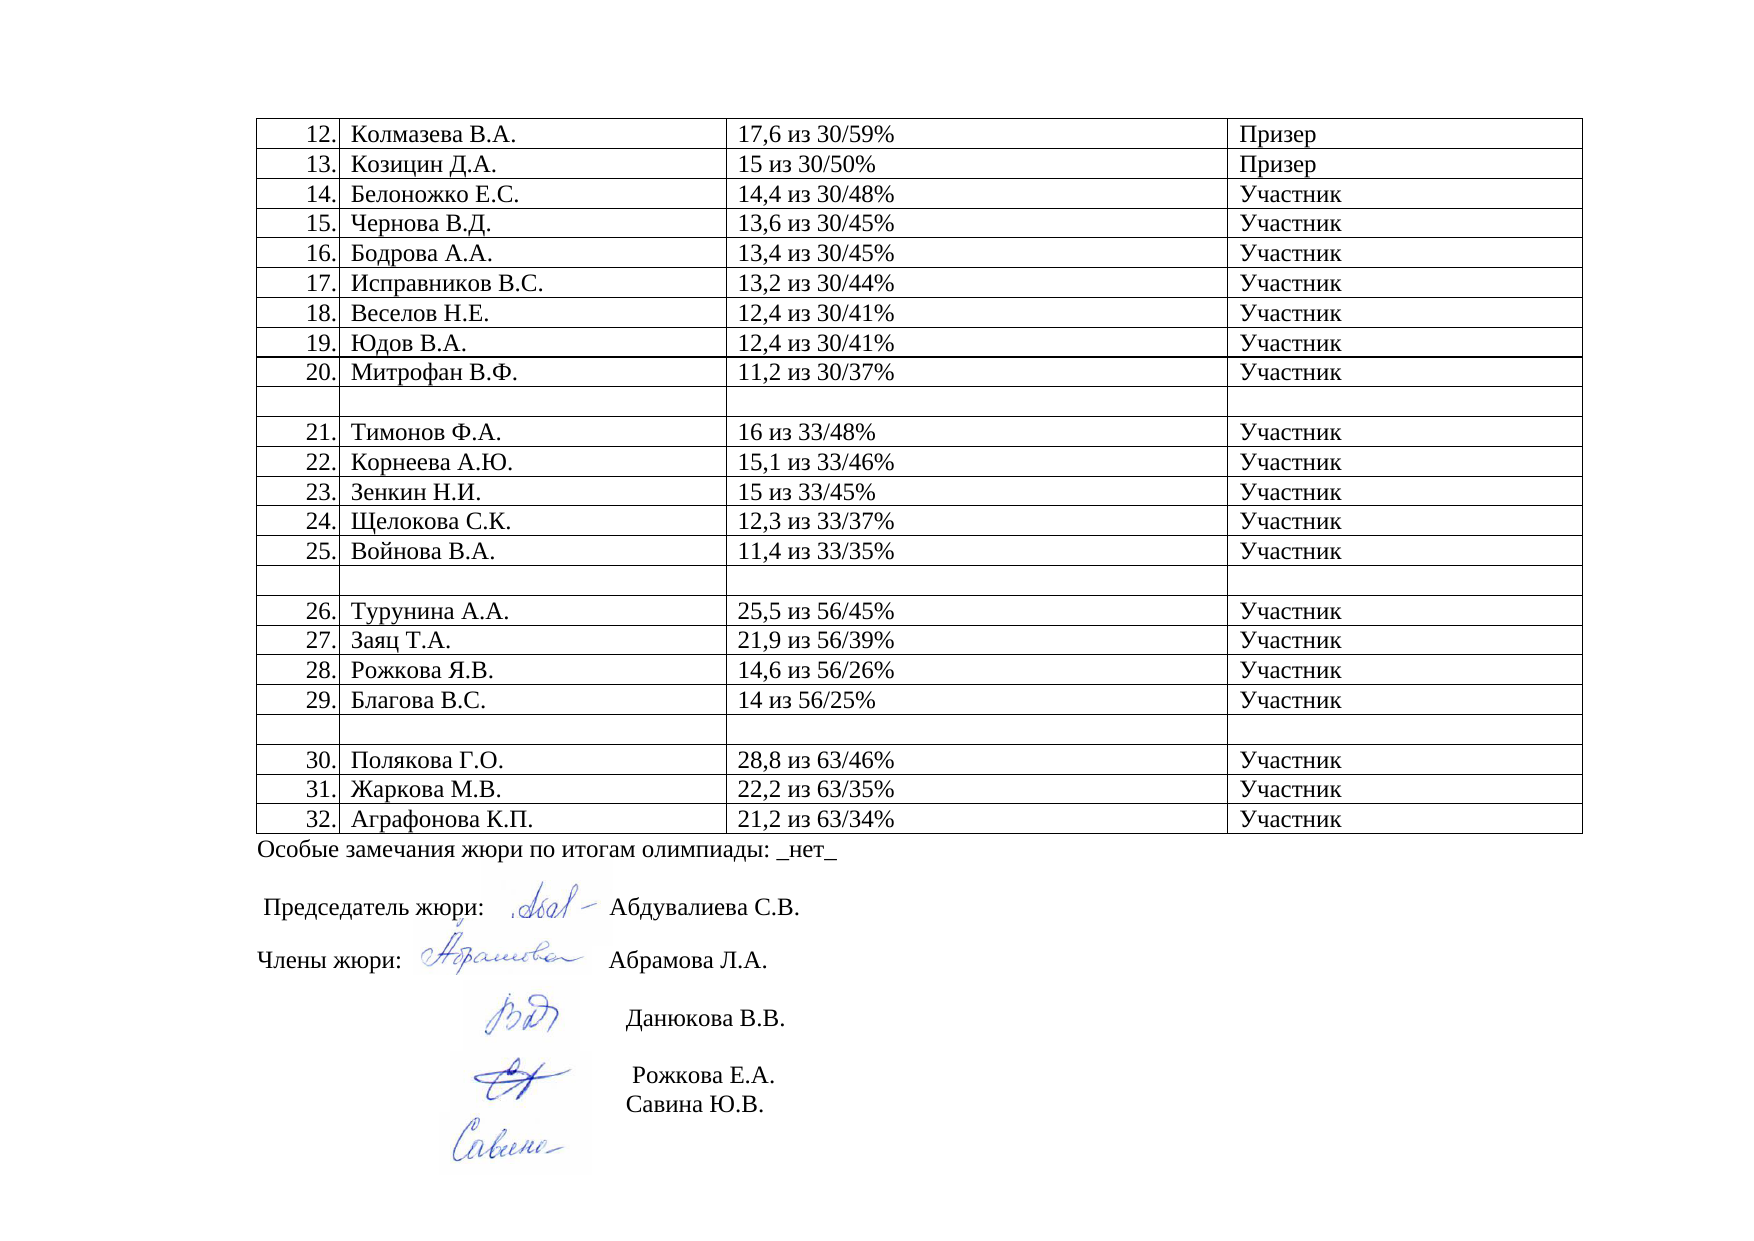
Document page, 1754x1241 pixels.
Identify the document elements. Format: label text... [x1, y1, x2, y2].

table_cell 13,4 из 30/45% [727, 238, 1227, 267]
table_cell 12,4 из 30/41% [727, 328, 1227, 356]
table_cell 11,2 из 30/37% [727, 358, 1227, 386]
table_cell 13,6 из 30/45% [727, 209, 1227, 237]
table_cell [340, 387, 726, 416]
table_cell Участник [1228, 447, 1582, 476]
table_cell Козицин Д.А. [340, 149, 726, 178]
table_cell [257, 238, 339, 267]
table_cell [257, 566, 339, 595]
table_cell Жаркова М.В. [340, 775, 726, 803]
table_cell [257, 685, 339, 714]
table_cell Призер [1228, 119, 1582, 148]
table_cell Участник [1228, 685, 1582, 714]
table_cell Участник [1228, 298, 1582, 327]
table_cell [1228, 566, 1582, 595]
table_cell Юдов В.А. [340, 328, 726, 356]
table_cell [257, 387, 339, 416]
table_cell 15 из 30/50% [727, 149, 1227, 178]
text Члены жюри: Абрамова Л.А. [257, 946, 1609, 974]
table_cell 13,2 из 30/44% [727, 268, 1227, 297]
table_cell [257, 745, 339, 773]
table_cell Участник [1228, 536, 1582, 565]
table_cell Заяц Т.А. [340, 626, 726, 654]
table_cell Рожкова Я.В. [340, 655, 726, 684]
table_cell Участник [1228, 417, 1582, 446]
table_cell Исправников В.С. [340, 268, 726, 297]
table_cell 21,2 из 63/34% [727, 804, 1227, 833]
table_cell [257, 149, 339, 178]
table_cell [257, 119, 339, 148]
table_cell Аграфонова К.П. [340, 804, 726, 833]
table_cell 25,5 из 56/45% [727, 596, 1227, 624]
table_cell [257, 626, 339, 654]
table_cell [257, 209, 339, 237]
table_cell [257, 596, 339, 624]
table_cell Участник [1228, 358, 1582, 386]
table_cell 14 из 56/25% [727, 685, 1227, 714]
table_cell 22,2 из 63/35% [727, 775, 1227, 803]
table_cell [257, 715, 339, 744]
table_cell 16 из 33/48% [727, 417, 1227, 446]
table_cell 12,3 из 33/37% [727, 506, 1227, 535]
table_cell Белоножко Е.С. [340, 179, 726, 207]
table_cell [727, 566, 1227, 595]
table_cell 11,4 из 33/35% [727, 536, 1227, 565]
table_cell 28,8 из 63/46% [727, 745, 1227, 773]
table_cell [257, 775, 339, 803]
table_cell Колмазева В.А. [340, 119, 726, 148]
text Данюкова В.В. [552, 1003, 1609, 1032]
table_cell 12,4 из 30/41% [727, 298, 1227, 327]
table_cell Призер [1228, 149, 1582, 178]
table_cell 15 из 33/45% [727, 477, 1227, 505]
table_cell Войнова В.А. [340, 536, 726, 565]
table_cell Участник [1228, 477, 1582, 505]
table_cell Участник [1228, 655, 1582, 684]
text Председатель жюри: Абдувалиева С.В. [257, 892, 1609, 920]
table_cell Участник [1228, 775, 1582, 803]
table_cell [1228, 387, 1582, 416]
table_cell Участник [1228, 179, 1582, 207]
table_cell Зенкин Н.И. [340, 477, 726, 505]
table_cell Благова В.С. [340, 685, 726, 714]
table_cell Участник [1228, 596, 1582, 624]
table_cell Участник [1228, 804, 1582, 833]
table_cell Участник [1228, 328, 1582, 356]
table_cell [257, 506, 339, 535]
table_cell 14,4 из 30/48% [727, 179, 1227, 207]
table_cell 17,6 из 30/59% [727, 119, 1227, 148]
table_cell [257, 417, 339, 446]
table_cell Участник [1228, 209, 1582, 237]
table_cell Щелокова С.К. [340, 506, 726, 535]
table_cell [727, 387, 1227, 416]
table_cell [340, 566, 726, 595]
table_cell Участник [1228, 745, 1582, 773]
table_cell 14,6 из 56/26% [727, 655, 1227, 684]
table_cell Участник [1228, 238, 1582, 267]
table_cell [257, 328, 339, 356]
table_cell [727, 715, 1227, 744]
table_cell Бодрова А.А. [340, 238, 726, 267]
table_cell Тимонов Ф.А. [340, 417, 726, 446]
table_cell Участник [1228, 626, 1582, 654]
table_cell Чернова В.Д. [340, 209, 726, 237]
table_cell [257, 358, 339, 386]
table_cell Участник [1228, 268, 1582, 297]
table_cell Турунина А.А. [340, 596, 726, 624]
table_cell [257, 655, 339, 684]
text Рожкова Е.А. [552, 1061, 1609, 1089]
table_cell Веселов Н.Е. [340, 298, 726, 327]
table_cell [257, 447, 339, 476]
table_cell [340, 715, 726, 744]
table_cell [1228, 715, 1582, 744]
text Савина Ю.В. [552, 1089, 1609, 1118]
table_cell Полякова Г.О. [340, 745, 726, 773]
table_cell 21,9 из 56/39% [727, 626, 1227, 654]
table_cell 15,1 из 33/46% [727, 447, 1227, 476]
table_cell [257, 268, 339, 297]
table_cell [257, 536, 339, 565]
table_cell [257, 298, 339, 327]
table_cell [257, 804, 339, 833]
table_cell Митрофан В.Ф. [340, 358, 726, 386]
table_cell [257, 477, 339, 505]
table_cell Участник [1228, 506, 1582, 535]
table_cell [257, 179, 339, 207]
table_cell Корнеева А.Ю. [340, 447, 726, 476]
text Особые замечания жюри по итогам олимпиады: _нет_ [257, 834, 1609, 863]
